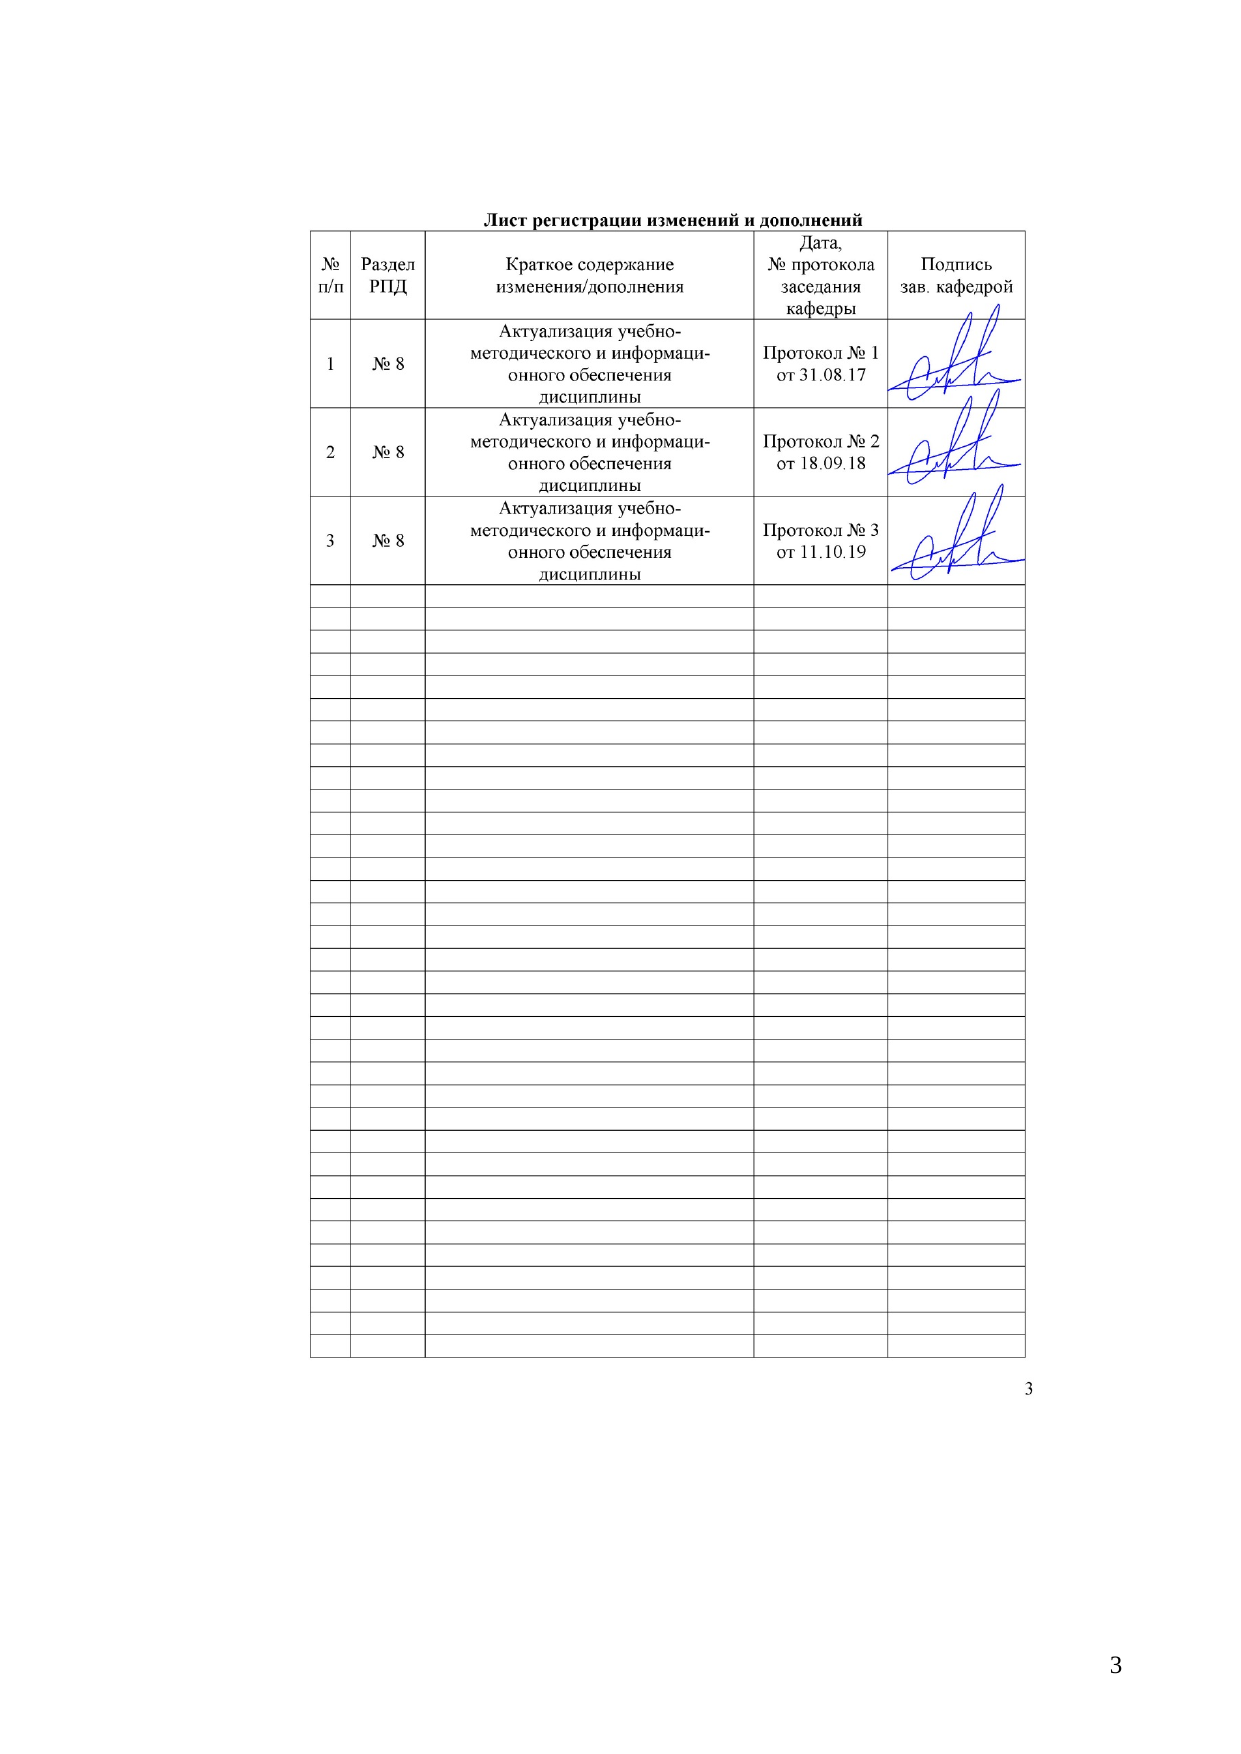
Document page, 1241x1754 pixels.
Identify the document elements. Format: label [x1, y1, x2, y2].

picture [177, 118, 1123, 1456]
